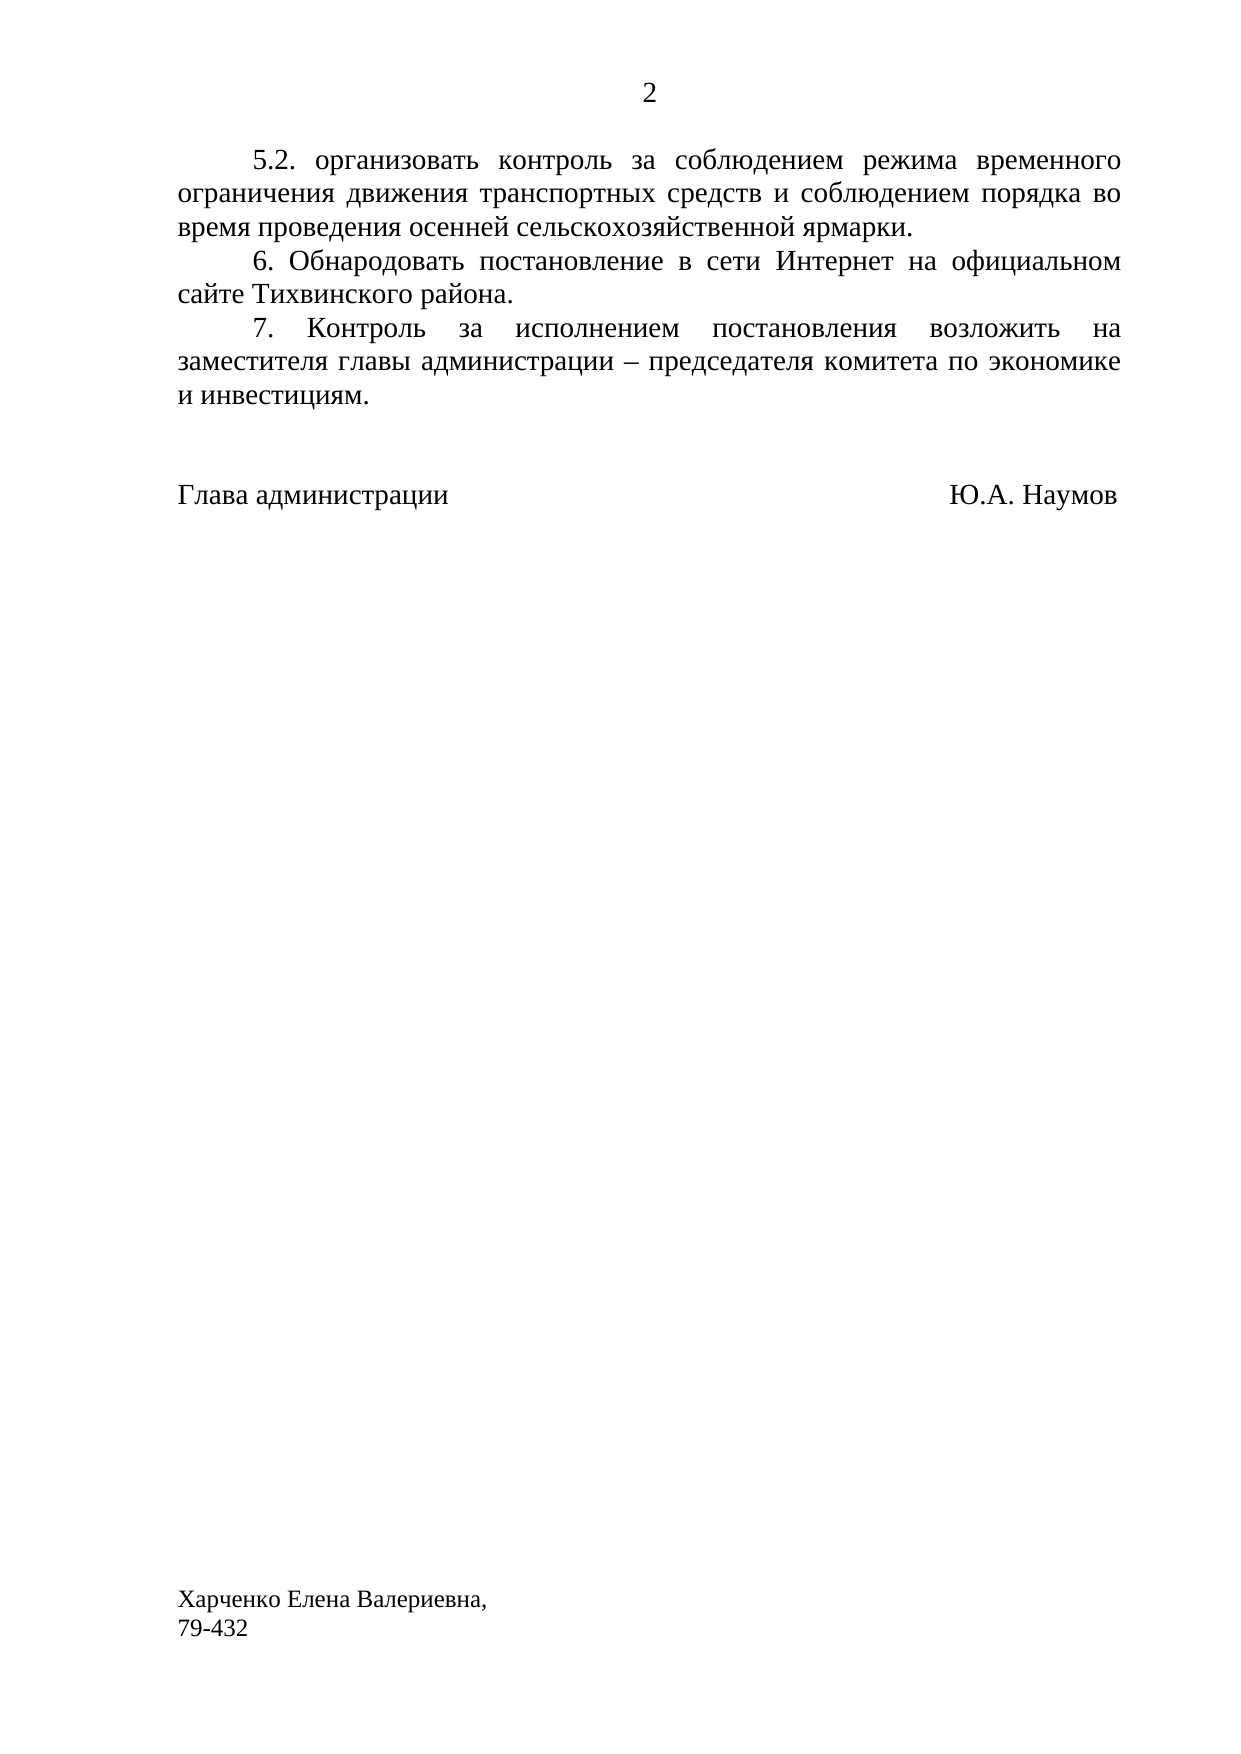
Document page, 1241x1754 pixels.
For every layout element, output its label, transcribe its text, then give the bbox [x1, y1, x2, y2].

text 5.2. организовать контроль за соблюдением режима временного ограничения движения транспортных средств и соблюдением порядка во время проведения осенней сельскохозяйственной ярмарки. [177, 142, 1122, 243]
text Глава администрации Ю.А. Наумов [177, 477, 1122, 511]
text 6. Обнародовать постановление в сети Интернет на официальном сайте Тихвинского района. [177, 243, 1122, 310]
text 7. Контроль за исполнением постановления возложить на заместителя главы администрации – председателя комитета по экономике и инвестициям. [177, 310, 1122, 410]
text 79-432 [177, 1613, 1122, 1642]
text Харченко Елена Валериевна, [177, 1584, 1122, 1613]
